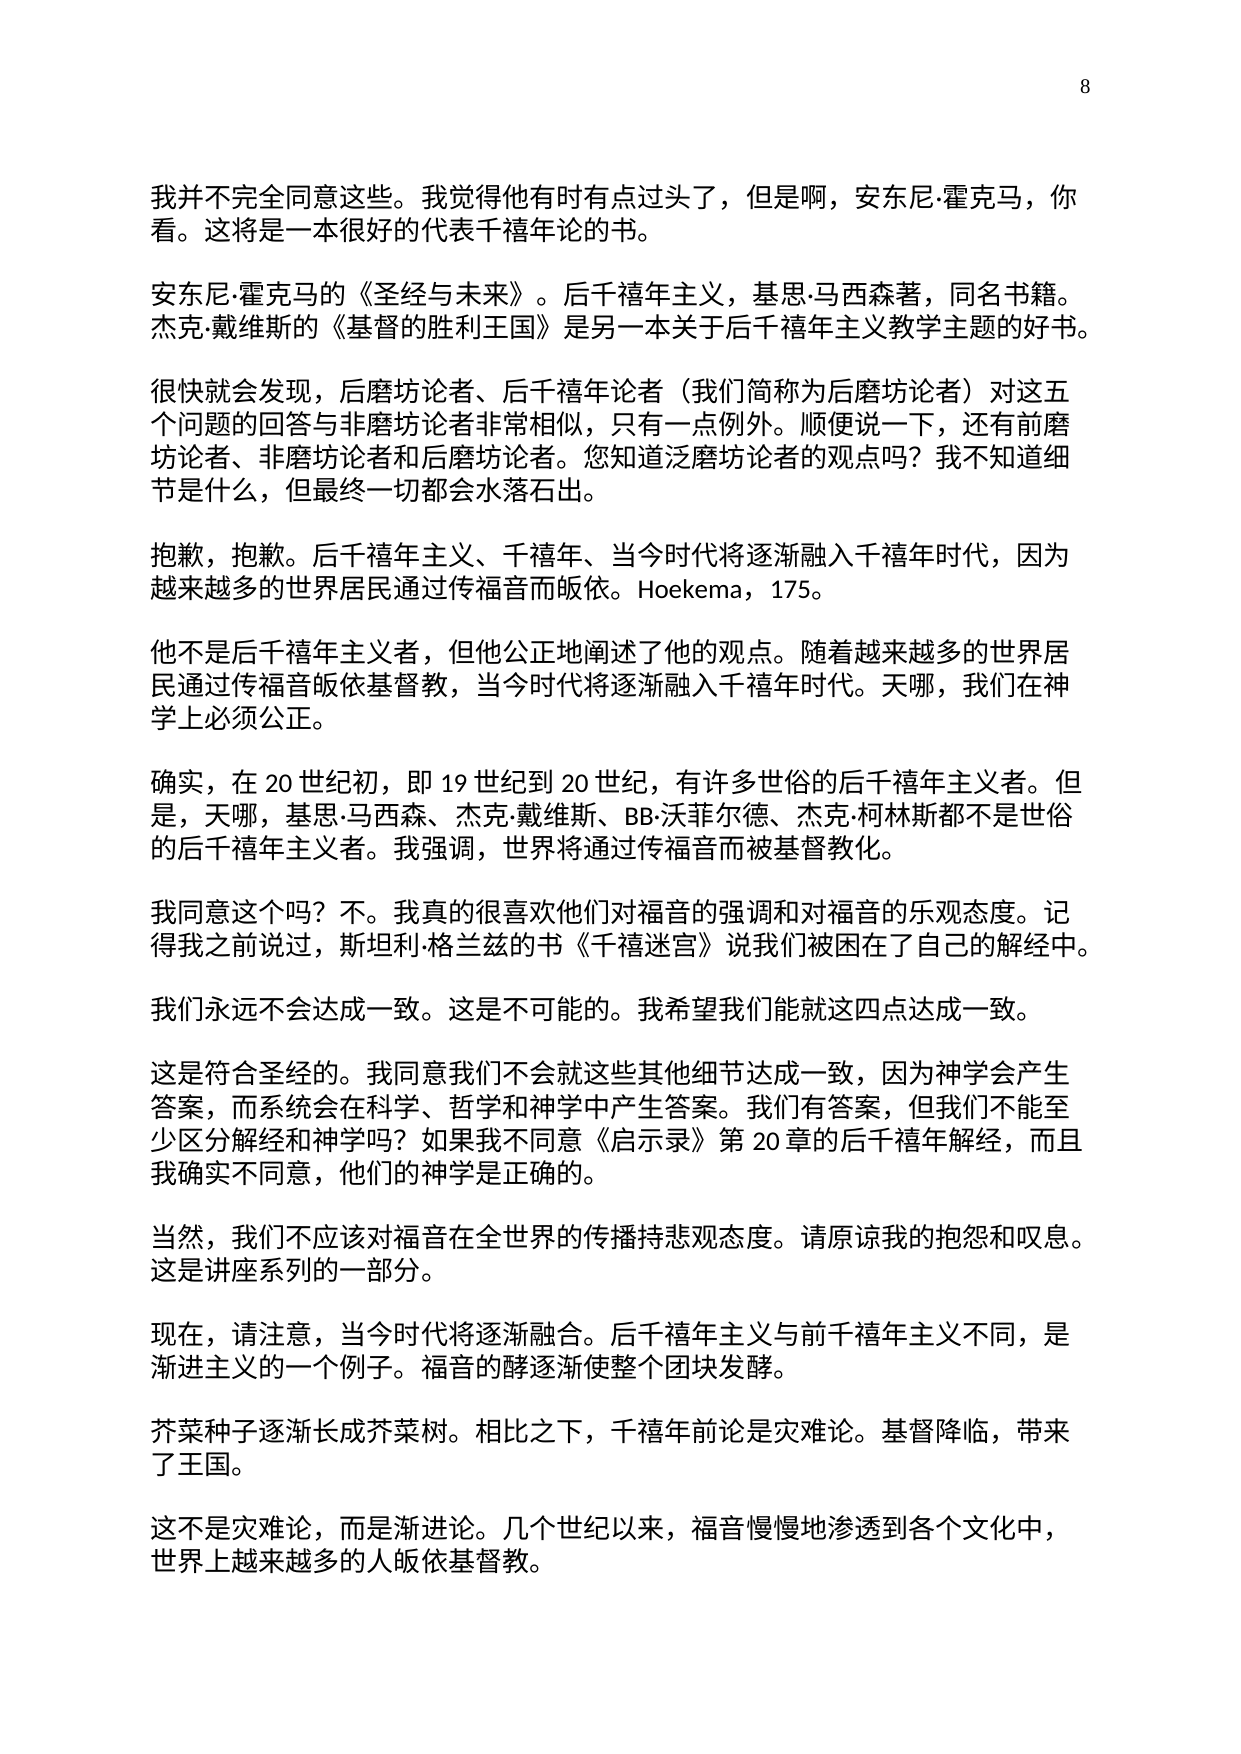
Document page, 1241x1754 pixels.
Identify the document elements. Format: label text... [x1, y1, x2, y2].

text 我并不完全同意这些。我觉得他有时有点过头了，但是啊，安东尼·霍克马，你看。这将是一本很好的代表千禧年论的书。 [150, 181, 1090, 247]
text 我们永远不会达成一致。这是不可能的。我希望我们能就这四点达成一致。 [150, 993, 1090, 1027]
text 当然，我们不应该对福音在全世界的传播持悲观态度。请原谅我的抱怨和叹息。这是讲座系列的一部分。 [150, 1221, 1090, 1287]
text 这是符合圣经的。我同意我们不会就这些其他细节达成一致，因为神学会产生答案，而系统会在科学、哲学和神学中产生答案。我们有答案，但我们不能至少区分解经和神学吗？如果我不同意《启示录》第 20 章的后千禧年解经，而且我确实不同意，他们的神学是正确的。 [150, 1058, 1090, 1190]
text 这不是灾难论，而是渐进论。几个世纪以来，福音慢慢地渗透到各个文化中，世界上越来越多的人皈依基督教。 [150, 1512, 1090, 1578]
text 芥菜种子逐渐长成芥菜树。相比之下，千禧年前论是灾难论。基督降临，带来了王国。 [150, 1415, 1090, 1481]
text 很快就会发现，后磨坊论者、后千禧年论者（我们简称为后磨坊论者）对这五个问题的回答与非磨坊论者非常相似，只有一点例外。顺便说一下，还有前磨坊论者、非磨坊论者和后磨坊论者。您知道泛磨坊论者的观点吗？我不知道细节是什么，但最终一切都会水落石出。 [150, 376, 1090, 508]
text 现在，请注意，当今时代将逐渐融合。后千禧年主义与前千禧年主义不同，是渐进主义的一个例子。福音的酵逐渐使整个团块发酵。 [150, 1318, 1090, 1384]
text 抱歉，抱歉。后千禧年主义、千禧年、当今时代将逐渐融入千禧年时代，因为越来越多的世界居民通过传福音而皈依。Hoekema，175。 [150, 539, 1090, 605]
text 他不是后千禧年主义者，但他公正地阐述了他的观点。随着越来越多的世界居民通过传福音皈依基督教，当今时代将逐渐融入千禧年时代。天哪，我们在神学上必须公正。 [150, 636, 1090, 735]
text 我同意这个吗？不。我真的很喜欢他们对福音的强调和对福音的乐观态度。记得我之前说过，斯坦利·格兰兹的书《千禧迷宫》说我们被困在了自己的解经中。 [150, 896, 1090, 962]
text 安东尼·霍克马的《圣经与未来》。后千禧年主义，基思·马西森著，同名书籍。杰克·戴维斯的《基督的胜利王国》是另一本关于后千禧年主义教学主题的好书。 [150, 278, 1090, 344]
text 确实，在 20 世纪初，即 19 世纪到 20 世纪，有许多世俗的后千禧年主义者。但是，天哪，基思·马西森、杰克·戴维斯、BB·沃菲尔德、杰克·柯林斯都不是世俗的后千禧年主义者。我强调，世界将通过传福音而被基督教化。 [150, 766, 1090, 865]
